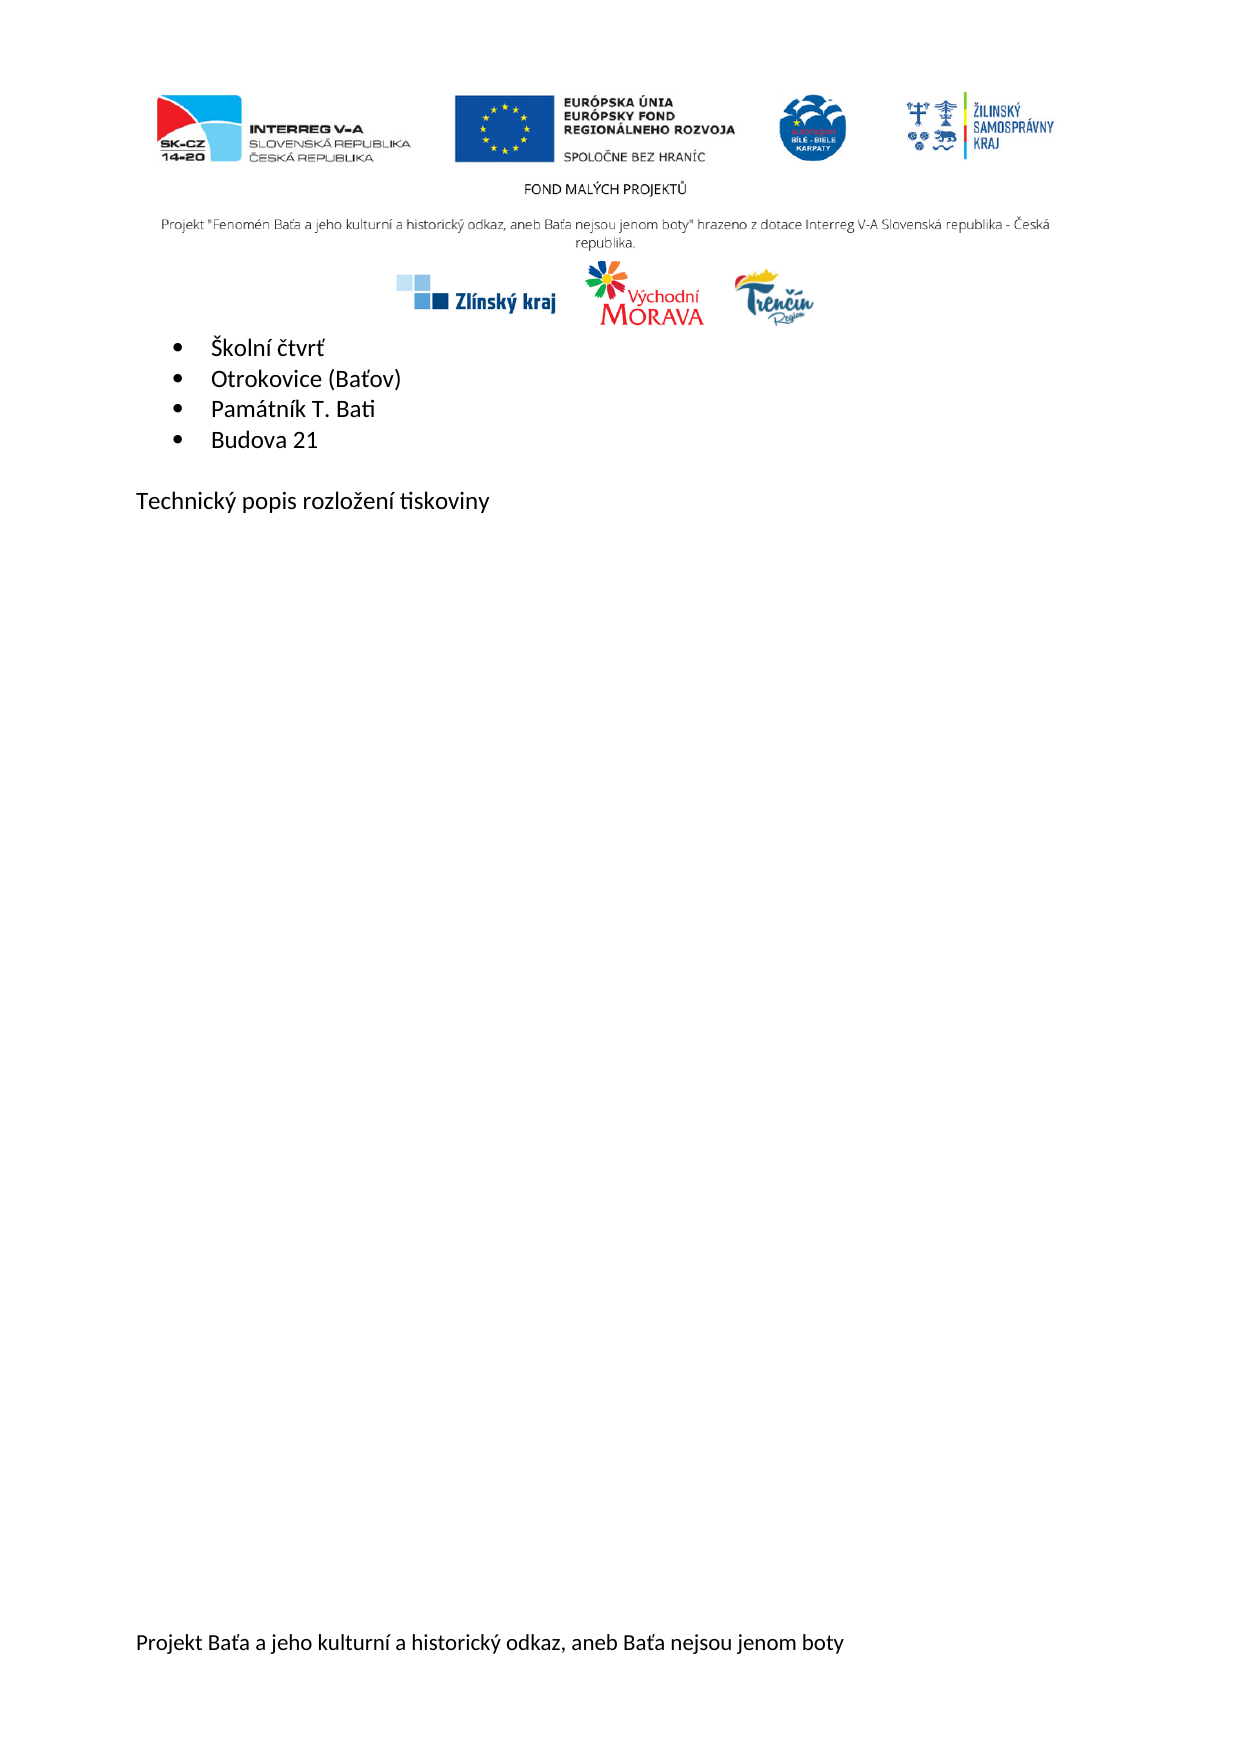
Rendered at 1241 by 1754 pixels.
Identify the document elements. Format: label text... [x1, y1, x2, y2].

list Školní čtvrť [173, 332, 1092, 363]
list Budova 21 [173, 424, 1092, 454]
picture [135, 73, 1081, 332]
list Památník T. Bati [173, 393, 1092, 424]
list Otrokovice (Baťov) [173, 363, 1092, 393]
text Technický popis rozložení tiskoviny [136, 485, 1092, 516]
